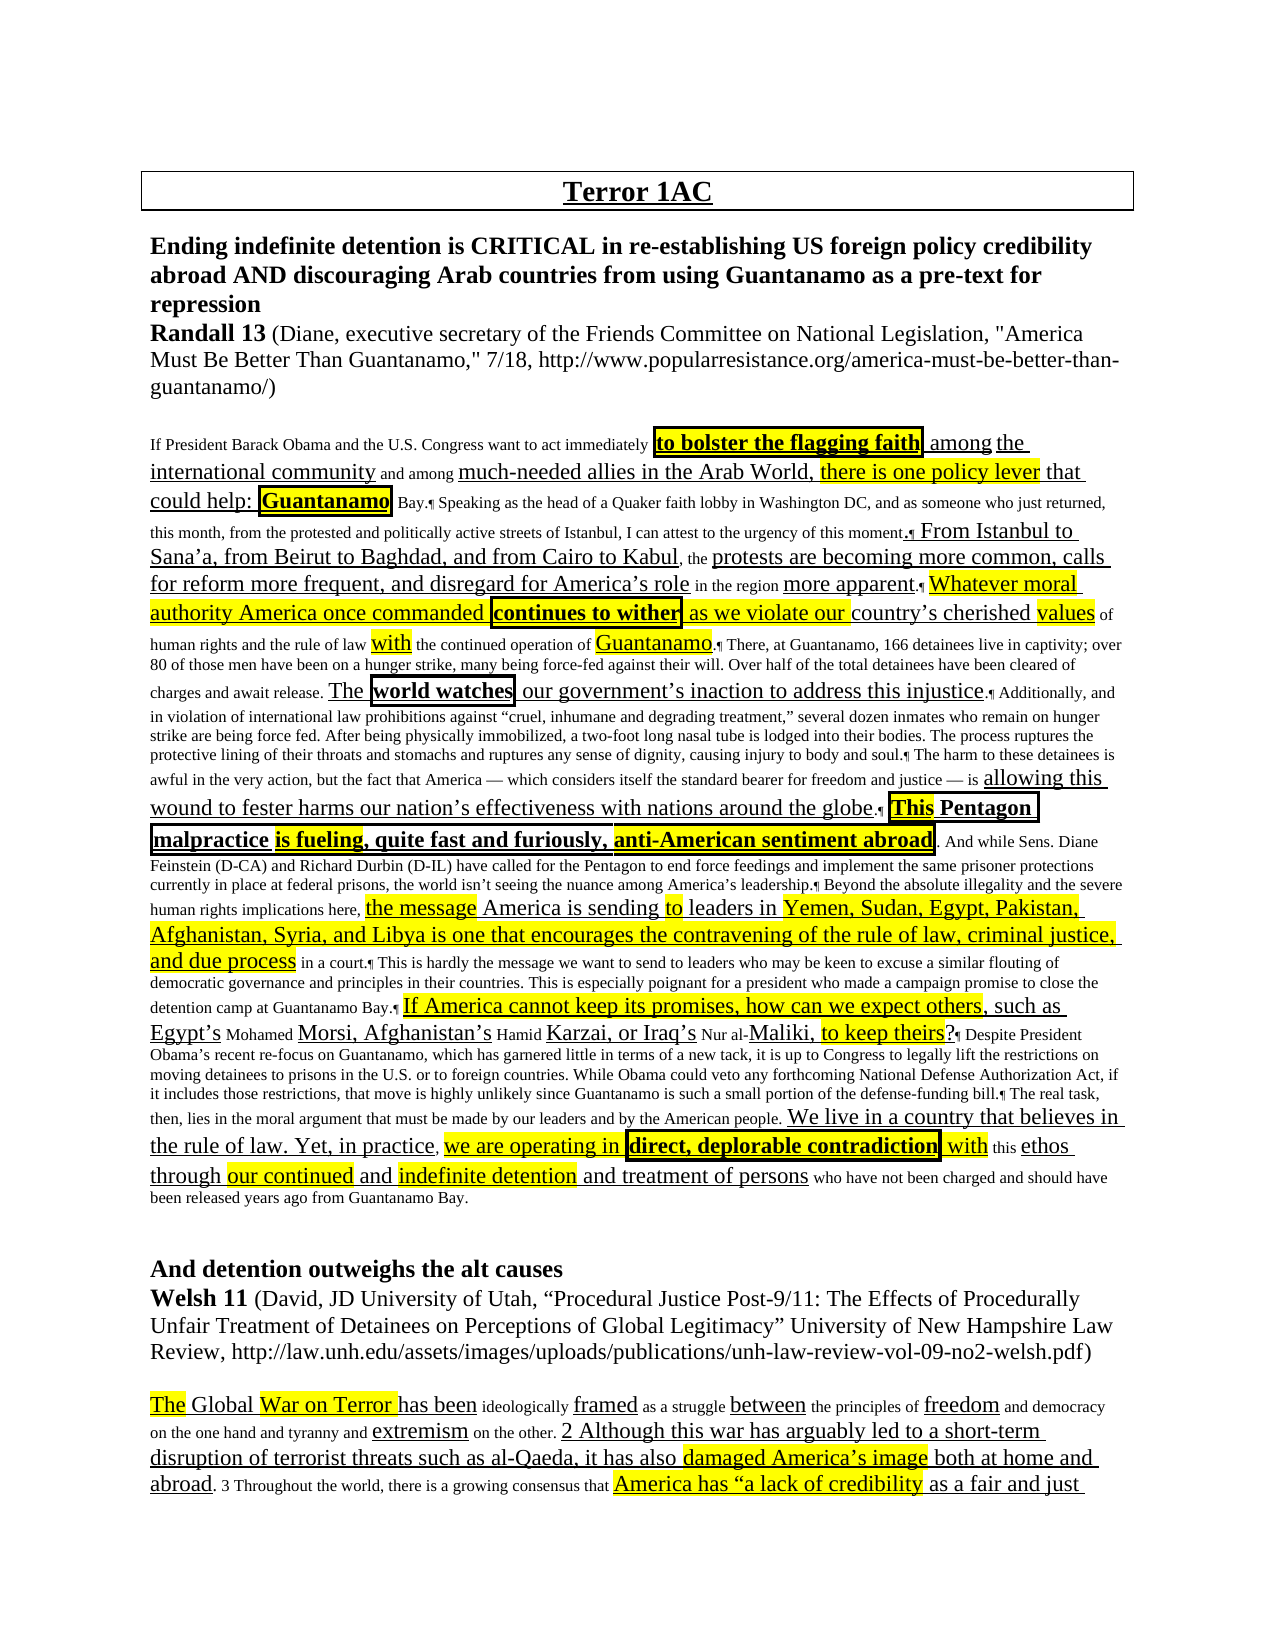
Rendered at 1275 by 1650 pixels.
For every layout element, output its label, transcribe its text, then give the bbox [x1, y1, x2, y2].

text Randall 13 (Diane, executive secretary of the Friends Committee on National Legislation, "America Must Be Better Than Guantanamo," 7/18, http://www.popularresistance.org/america-must-be-better-than-guantanamo/) [150, 318, 1125, 399]
subtitle Terror 1AC [142, 172, 1133, 209]
subtitle Ending indefinite detention is CRITICAL in re-establishing US foreign policy credibility abroad AND discouraging Arab countries from using Guantanamo as a pre-text for repression [150, 231, 1125, 318]
text If President Barack Obama and the U.S. Congress want to act immediately to bolster the flagging faith among the international community and among much-needed allies in the Arab World, there is one policy lever that could help: Guantanamo Bay.¶ Speaking as the head of a Quaker faith lobby in Washington DC, and as someone who just returned, this month, from the protested and politically active streets of Istanbul, I can attest to the urgency of this moment.¶ From Istanbul to Sana’a, from Beirut to Baghdad, and from Cairo to Kabul, the protests are becoming more common, calls for reform more frequent, and disregard for America’s role in the region more apparent.¶ Whatever moral authority America once commanded continues to wither as we violate our country’s cherished values of human rights and the rule of law with the continued operation of Guantanamo.¶ There, at Guantanamo, 166 detainees live in captivity; over 80 of those men have been on a hunger strike, many being force-fed against their will. Over half of the total detainees have been cleared of charges and await release. The world watches our government’s inaction to address this injustice.¶ Additionally, and in violation of international law prohibitions against “cruel, inhumane and degrading treatment,” several dozen inmates who remain on hunger strike are being force fed. After being physically immobilized, a two-foot long nasal tube is lodged into their bodies. The process ruptures the protective lining of their throats and stomachs and ruptures any sense of dignity, causing injury to body and soul.¶ The harm to these detainees is awful in the very action, but the fact that America — which considers itself the standard bearer for freedom and justice — is allowing this wound to fester harms our nation’s effectiveness with nations around the globe.¶ This Pentagon malpractice is fueling, quite fast and furiously, anti-American sentiment abroad. And while Sens. Diane Feinstein (D-CA) and Richard Durbin (D-IL) have called for the Pentagon to end force feedings and implement the same prisoner protections currently in place at federal prisons, the world isn’t seeing the nuance among America’s leadership.¶ Beyond the absolute illegality and the severe human rights implications here, the message America is sending to leaders in Yemen, Sudan, Egypt, Pakistan, Afghanistan, Syria, and Libya is one that encourages the contravening of the rule of law, criminal justice, and due process in a court.¶ This is hardly the message we want to send to leaders who may be keen to excuse a similar flouting of democratic governance and principles in their countries. This is especially poignant for a president who made a campaign promise to close the detention camp at Guantanamo Bay.¶ If America cannot keep its promises, how can we expect others, such as Egypt’s Mohamed Morsi, Afghanistan’s Hamid Karzai, or Iraq’s Nur al-Maliki, to keep theirs?¶ Despite President Obama’s recent re-focus on Guantanamo, which has garnered little in terms of a new tack, it is up to Congress to legally lift the restrictions on moving detainees to prisons in the U.S. or to foreign countries. While Obama could veto any forthcoming National Defense Authorization Act, if it includes those restrictions, that move is highly unlikely since Guantanamo is such a small portion of the defense-funding bill.¶ The real task, then, lies in the moral argument that must be made by our leaders and by the American people. We live in a country that believes in the rule of law. Yet, in practice, we are operating in direct, deplorable contradiction with this ethos through our continued and indefinite detention and treatment of persons who have not been charged and should have been released years ago from Guantanamo Bay. [150, 426, 1125, 1207]
text Welsh 11 (David, JD University of Utah, “Procedural Justice Post-9/11: The Effects of Procedurally [150, 1283, 1125, 1312]
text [150, 1391, 1125, 1496]
text Unfair Treatment of Detainees on Perceptions of Global Legitimacy” University of New Hampshire Law Review, http://law.unh.edu/assets/images/uploads/publications/unh-law-review-vol-09-no2-welsh.pdf) [150, 1312, 1125, 1364]
subtitle And detention outweighs the alt causes [150, 1254, 1125, 1283]
